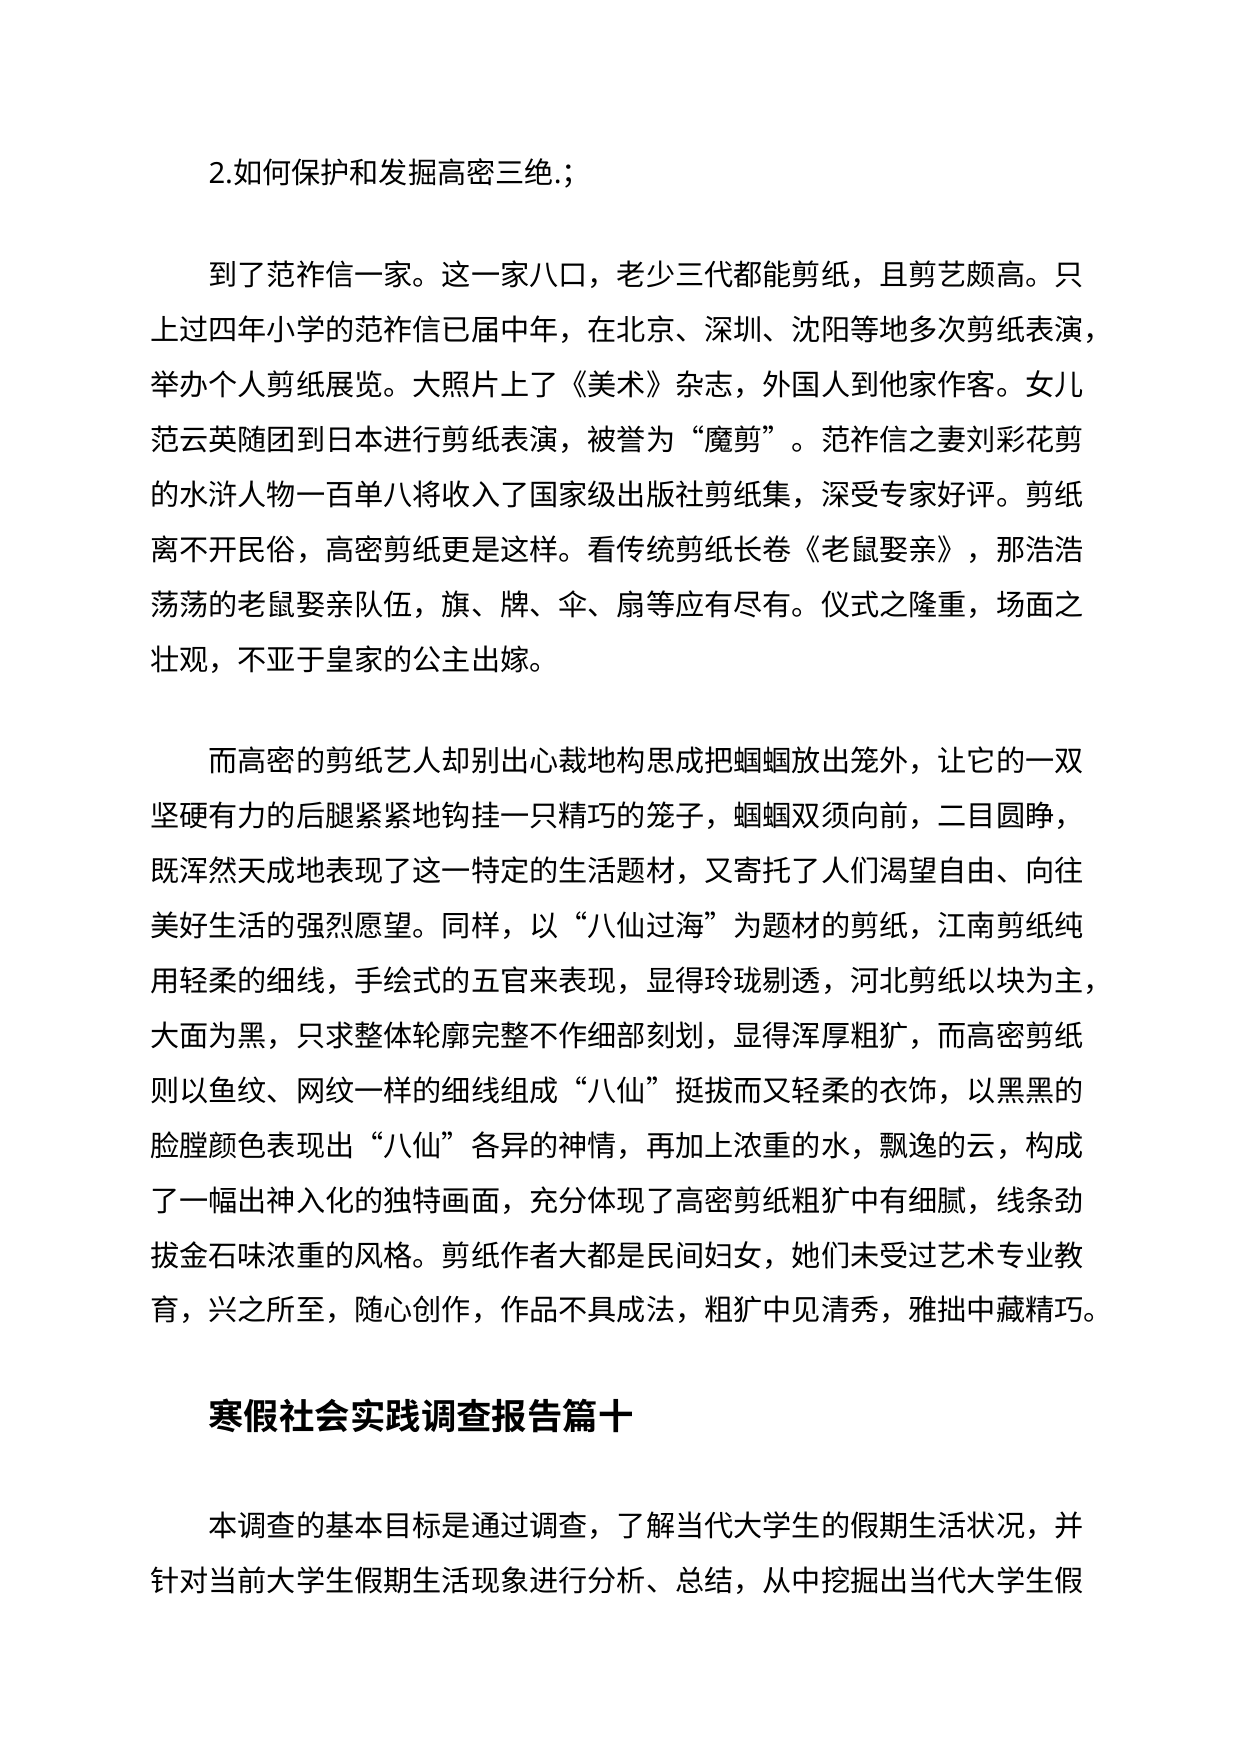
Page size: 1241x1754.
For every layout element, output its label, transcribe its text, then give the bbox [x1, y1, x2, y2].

text 寒假社会实践调查报告篇十 [150, 1389, 1090, 1440]
text 而高密的剪纸艺人却别出心裁地构思成把蝈蝈放出笼外，让它的一双坚硬有力的后腿紧紧地钩挂一只精巧的笼子，蝈蝈双须向前，二目圆睁，既浑然天成地表现了这一特定的生活题材，又寄托了人们渴望自由、向往美好生活的强烈愿望。同样，以“八仙过海”为题材的剪纸，江南剪纸纯用轻柔的细线，手绘式的五官来表现，显得玲珑剔透，河北剪纸以块为主，大面为黑，只求整体轮廓完整不作细部刻划，显得浑厚粗犷，而高密剪纸则以鱼纹、网纹一样的细线组成“八仙”挺拔而又轻柔的衣饰，以黑黑的脸膛颜色表现出“八仙”各异的神情，再加上浓重的水，飘逸的云，构成了一幅出神入化的独特画面，充分体现了高密剪纸粗犷中有细腻，线条劲拔金石味浓重的风格。剪纸作者大都是民间妇女，她们未受过艺术专业教育，兴之所至，随心创作，作品不具成法，粗犷中见清秀，雅拙中藏精巧。 [150, 738, 1090, 1329]
text 到了范祚信一家。这一家八口，老少三代都能剪纸，且剪艺颇高。只上过四年小学的范祚信已届中年，在北京、深圳、沈阳等地多次剪纸表演，举办个人剪纸展览。大照片上了《美术》杂志，外国人到他家作客。女儿范云英随团到日本进行剪纸表演，被誉为“魔剪”。范祚信之妻刘彩花剪的水浒人物一百单八将收入了国家级出版社剪纸集，深受专家好评。剪纸离不开民俗，高密剪纸更是这样。看传统剪纸长卷《老鼠娶亲》，那浩浩荡荡的老鼠娶亲队伍，旗、牌、伞、扇等应有尽有。仪式之隆重，场面之壮观，不亚于皇家的公主出嫁。 [150, 252, 1090, 678]
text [150, 1502, 1090, 1599]
text 2.如何保护和发掘高密三绝.； [150, 150, 1090, 192]
